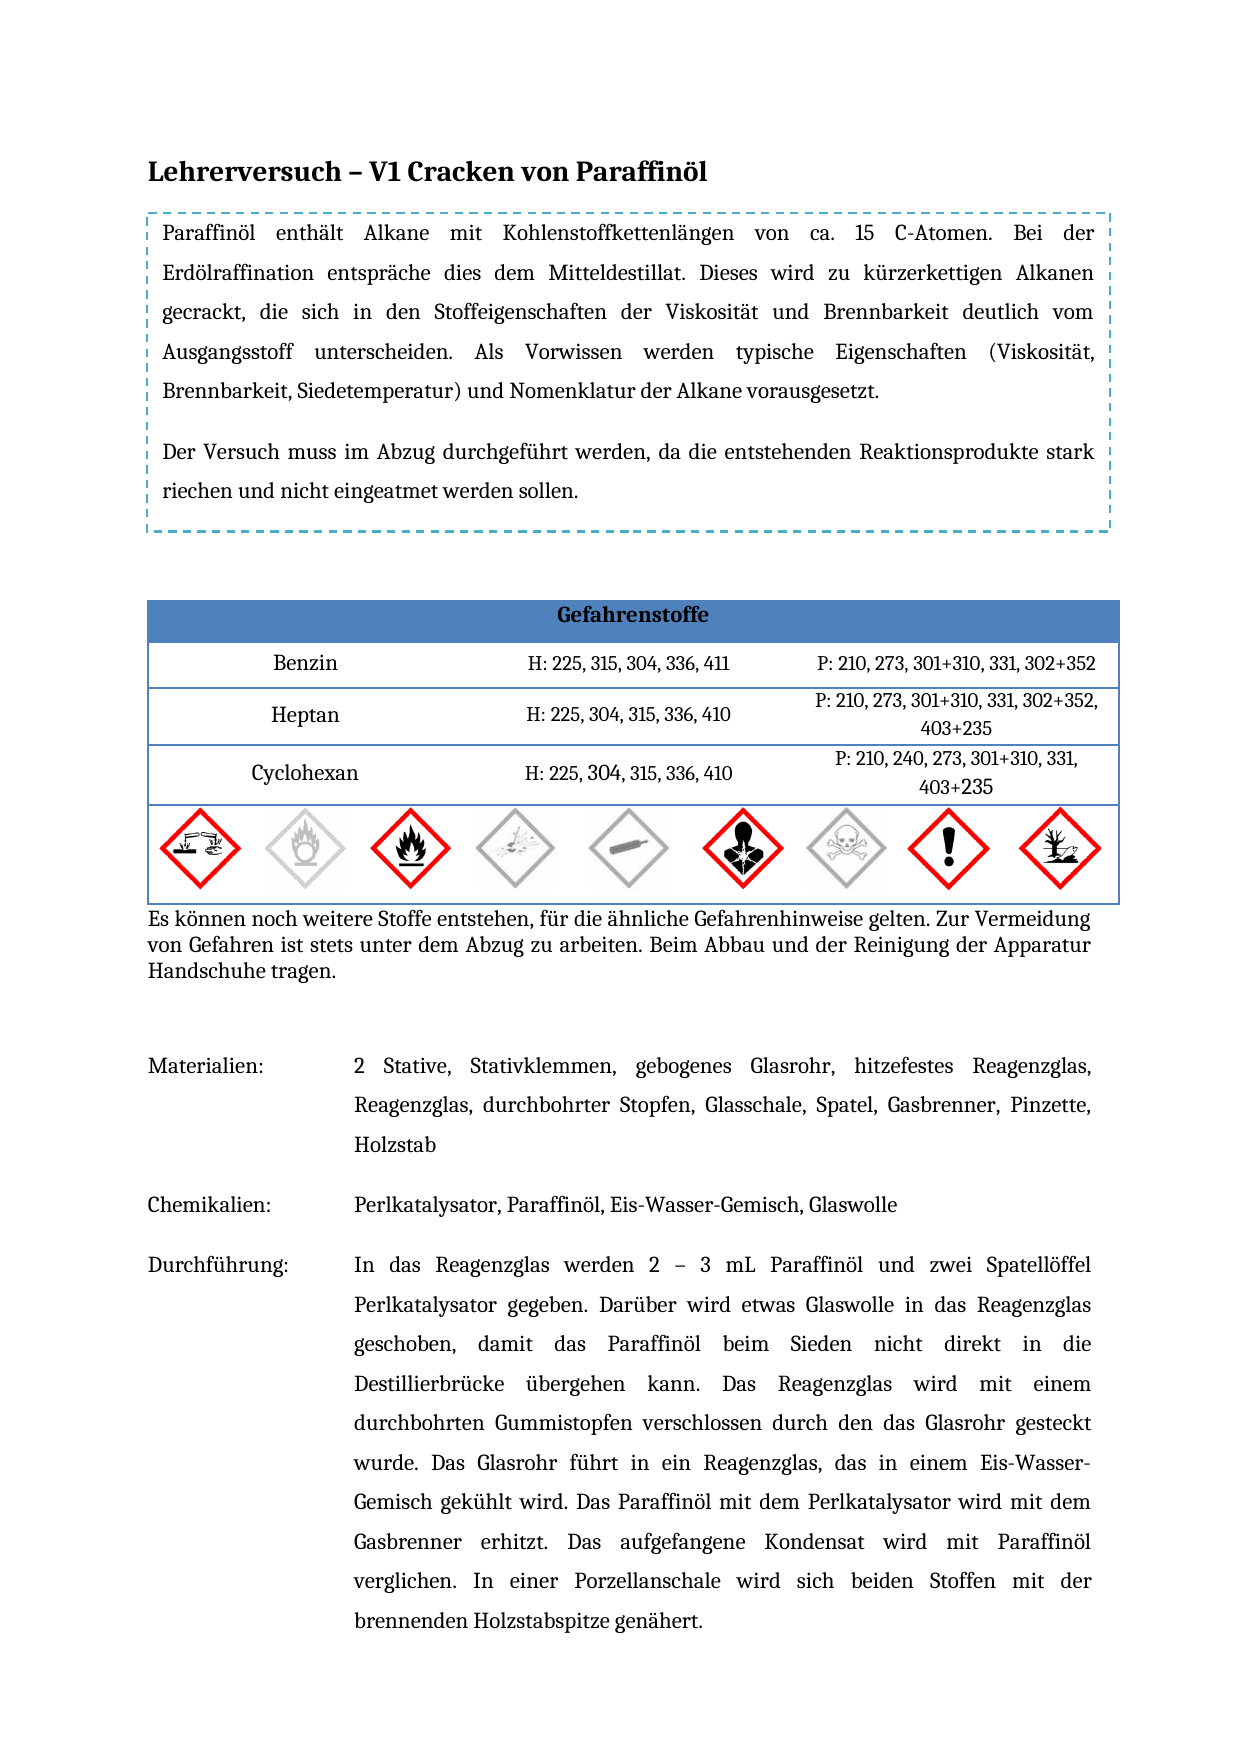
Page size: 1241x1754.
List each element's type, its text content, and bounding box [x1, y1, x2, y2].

picture [805, 806, 888, 890]
picture [1018, 806, 1102, 890]
text Es können noch weitere Stoffe entstehen, für die ähnliche Gefahrenhinweise gelten. Zur Vermeidung von Gefahren ist stets unter dem Abzug zu arbeiten. Beim Abbau und der Reinigung der Apparatur Handschuhe tragen. [148, 905, 1092, 984]
text Durchführung: In das Reagenzglas werden 2 – 3 mL Paraffinöl und zwei Spatellöffel Perlkatalysator gegeben. Darüber wird etwas Glaswolle in das Reagenzglas geschoben, damit das Paraffinöl beim Sieden nicht direkt in die Destillierbrücke übergehen kann. Das Reagenzglas wird mit einem durchbohrten Gummistopfen verschlossen durch den das Glasrohr gesteckt wurde. Das Glasrohr führt in ein Reagenzglas, das in einem Eis-Wasser-Gemisch gekühlt wird. Das Paraffinöl mit dem Perlkatalysator wird mit dem Gasbrenner erhitzt. Das aufgefangene Kondensat wird mit Paraffinöl verglichen. In einer Porzellanschale wird sich beiden Stoffen mit der brennenden Holzstabspitze genähert. [148, 1252, 1092, 1634]
table_cell [253, 806, 358, 903]
picture [158, 806, 242, 890]
table_cell [794, 806, 895, 903]
picture [369, 806, 452, 890]
table_cell P: 210, 273, 301+310, 331, 302+352 [794, 643, 1118, 687]
table_cell H: 225, 304, 315, 336, 410 [463, 689, 794, 744]
table_cell [1001, 806, 1118, 903]
table_cell Benzin [149, 643, 463, 687]
table_cell H: 225, 304, 315, 336, 410 [463, 746, 794, 804]
table_cell P: 210, 273, 301+310, 331, 302+352, 403+235 [794, 689, 1118, 744]
table_cell Heptan [149, 689, 463, 744]
picture [587, 806, 671, 890]
picture [701, 806, 785, 890]
table_cell [568, 806, 690, 903]
table_cell H: 225, 315, 304, 336, 411 [463, 643, 794, 687]
text Materialien: 2 Stative, Stativklemmen, gebogenes Glasrohr, hitzefestes Reagenzglas, Reagenzglas, durchbohrter Stopfen, Glasschale, Spatel, Gasbrenner, Pinzette, Holzstab [148, 1052, 1092, 1158]
table_cell P: 210, 240, 273, 301+310, 331, 403+235 [794, 746, 1118, 804]
table_cell [895, 806, 1001, 903]
table_header Gefahrenstoffe [149, 602, 1118, 641]
picture [474, 806, 557, 890]
table_cell [358, 806, 463, 903]
table_cell [690, 806, 794, 903]
text Chemikalien: Perlkatalysator, Paraffinöl, Eis-Wasser-Gemisch, Glaswolle [148, 1192, 1092, 1218]
table_cell Cyclohexan [149, 746, 463, 804]
picture [263, 806, 347, 890]
table_cell [463, 806, 568, 903]
table_cell [149, 806, 253, 903]
subtitle Lehrerversuch – V1 Cracken von Paraffinöl [148, 156, 1092, 189]
picture [906, 806, 991, 891]
